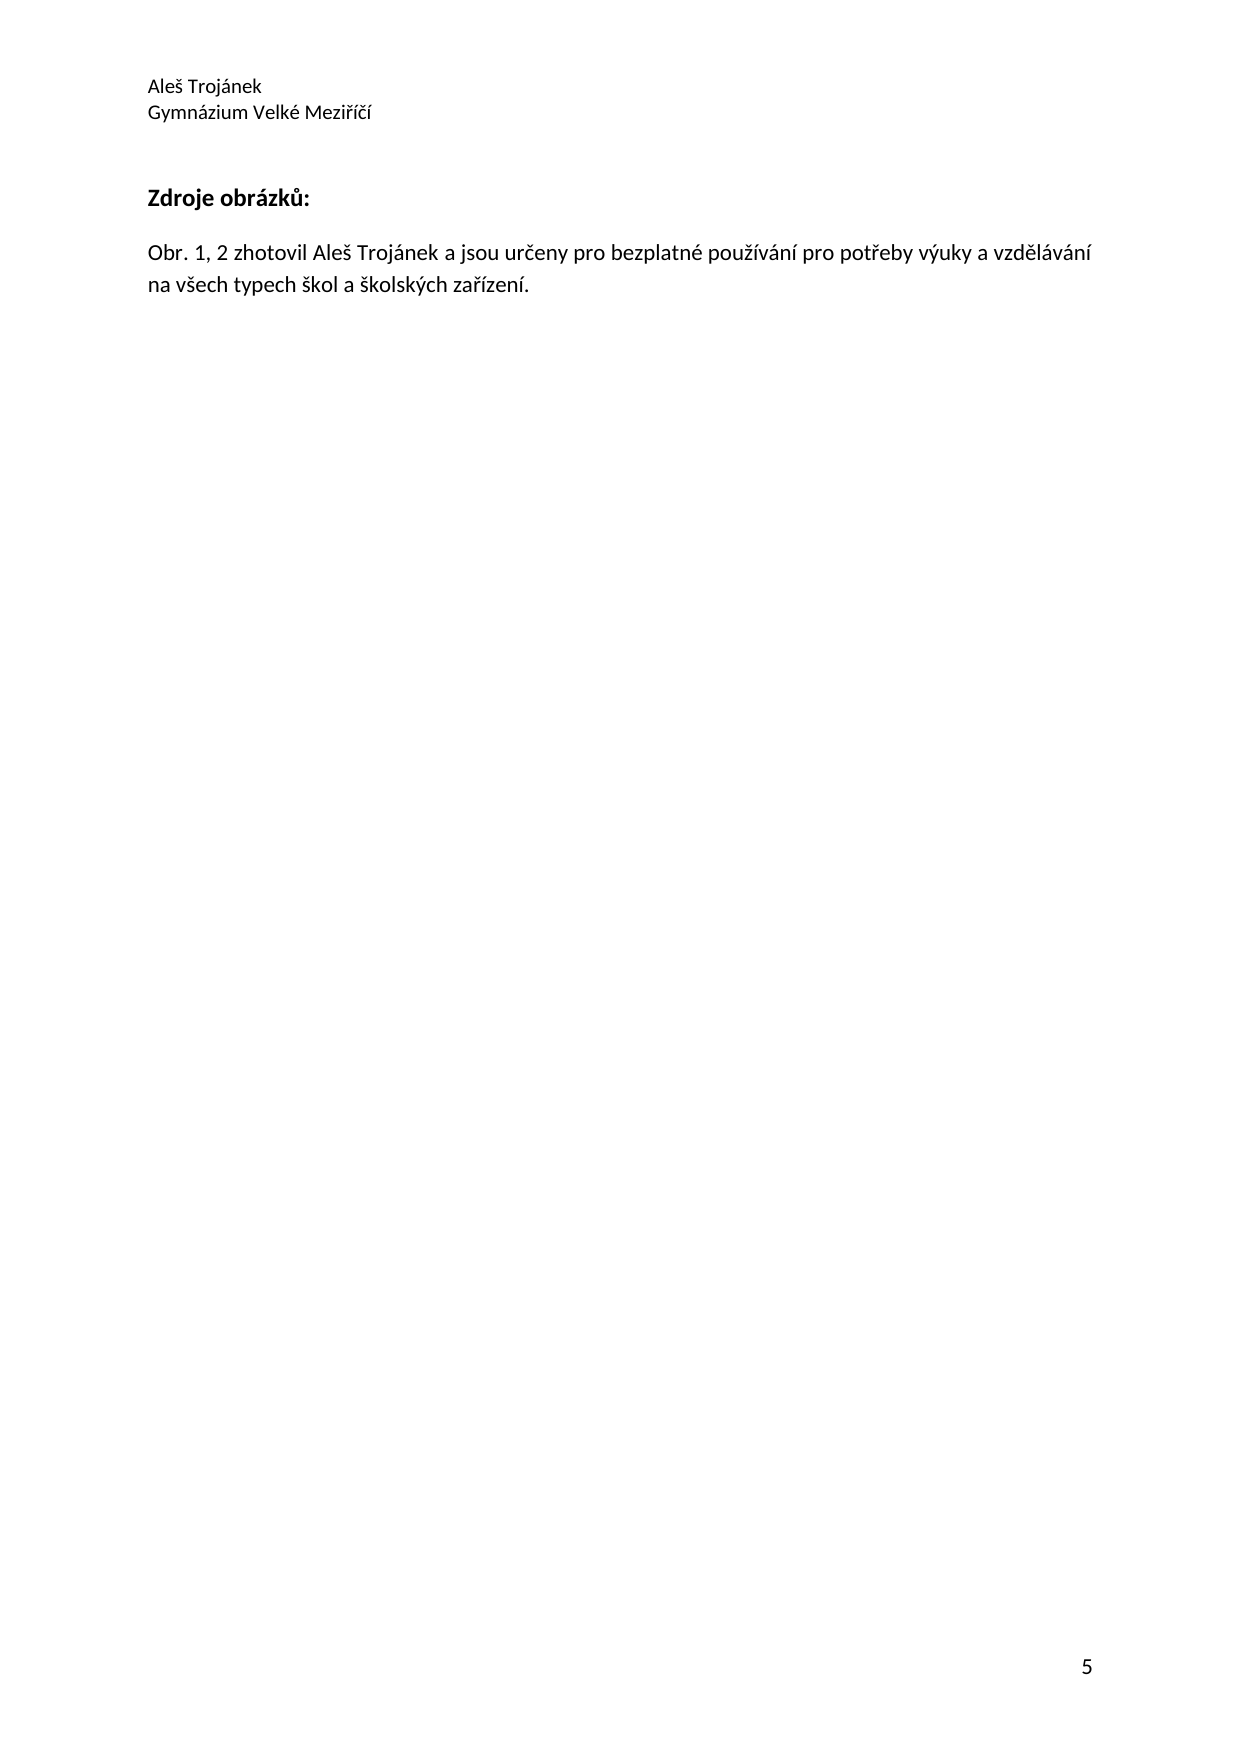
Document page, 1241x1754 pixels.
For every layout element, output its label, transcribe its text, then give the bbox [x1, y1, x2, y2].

text Zdroje obrázků: [148, 183, 1093, 213]
text Obr. 1, 2 zhotovil Aleš Trojánek a jsou určeny pro bezplatné používání pro potřeby výuky a vzdělávání na všech typech škol a školských zařízení. [148, 238, 1093, 299]
